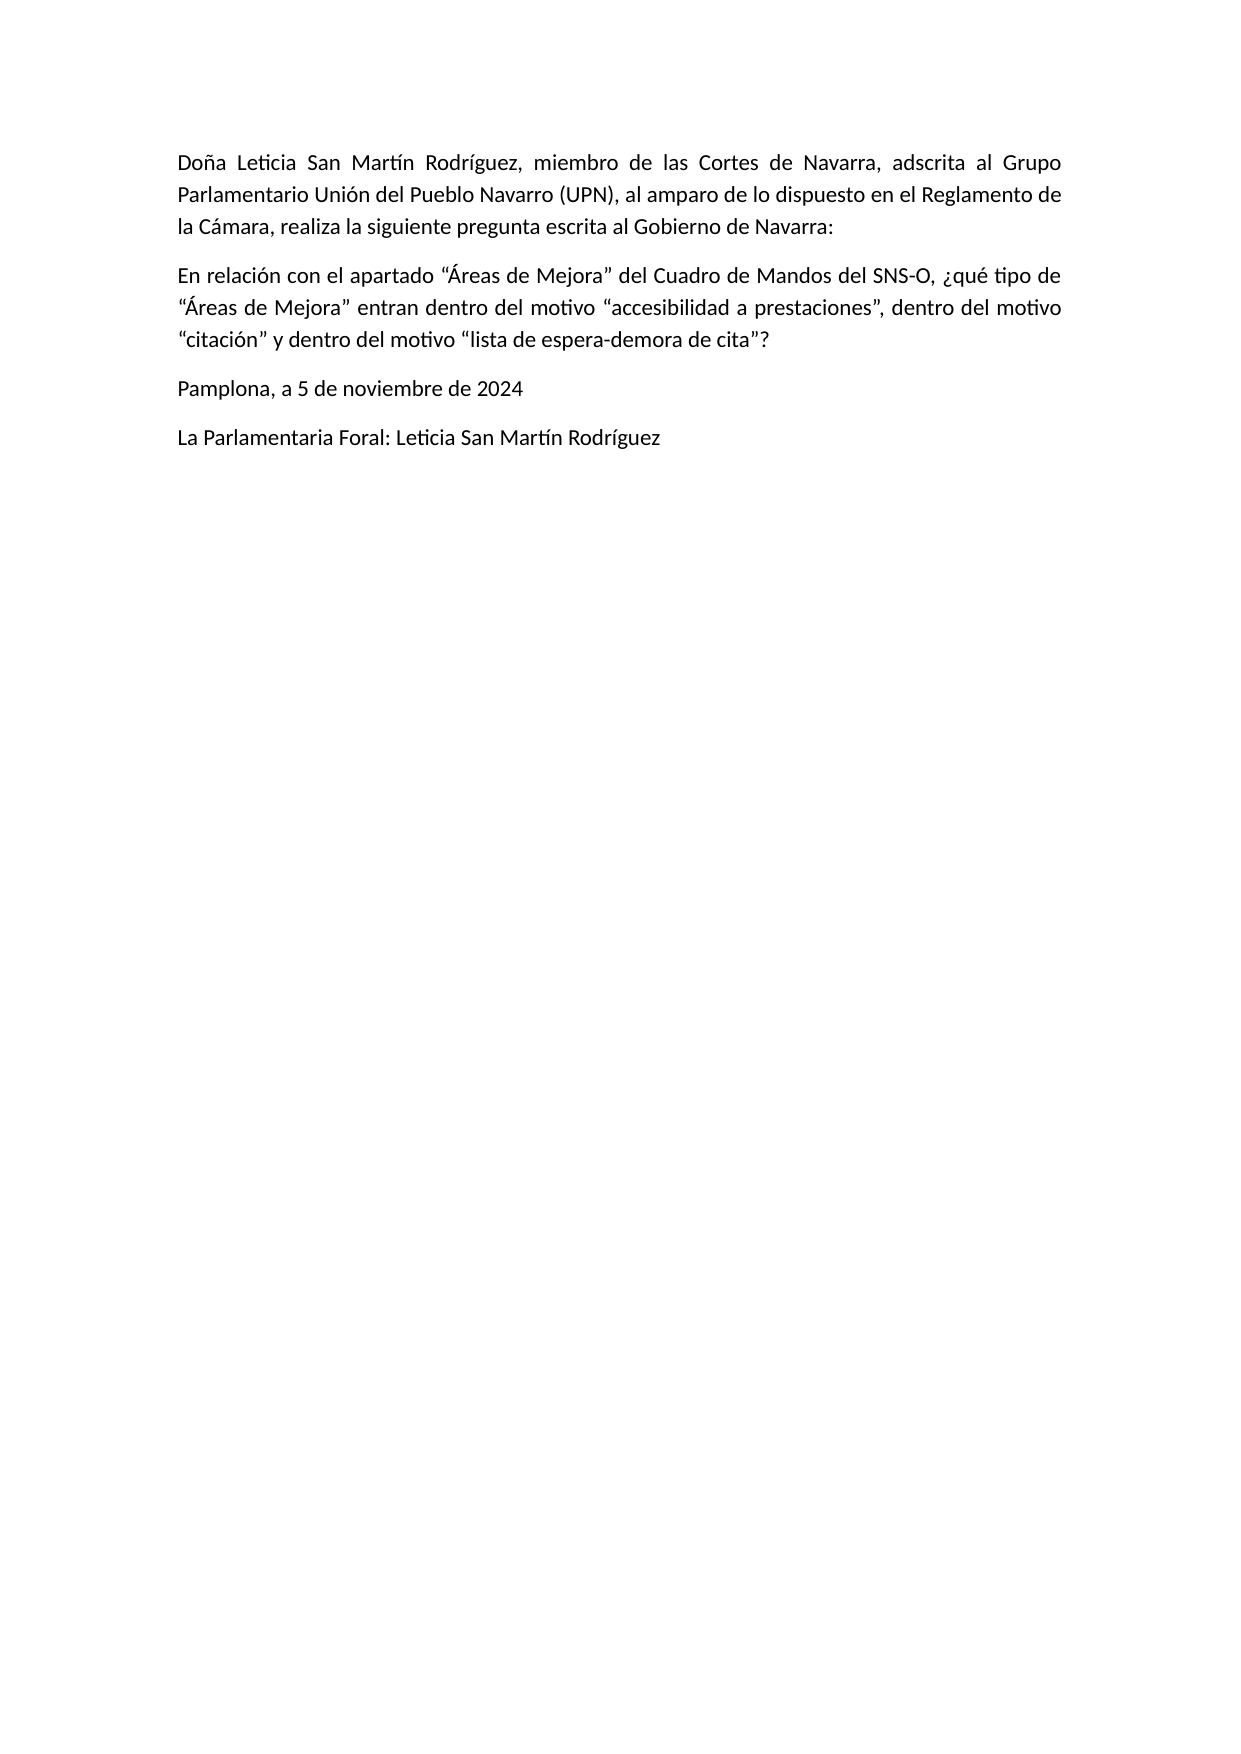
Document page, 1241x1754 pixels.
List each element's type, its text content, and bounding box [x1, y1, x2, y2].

text Doña Leticia San Martín Rodríguez, miembro de las Cortes de Navarra, adscrita al Grupo Parlamentario Unión del Pueblo Navarro (UPN), al amparo de lo dispuesto en el Reglamento de la Cámara, realiza la siguiente pregunta escrita al Gobierno de Navarra: [177, 148, 1063, 240]
text La Parlamentaria Foral: Leticia San Martín Rodríguez [177, 423, 1063, 451]
text Pamplona, a 5 de noviembre de 2024 [177, 374, 1063, 402]
text En relación con el apartado “Áreas de Mejora” del Cuadro de Mandos del SNS-O, ¿qué tipo de “Áreas de Mejora” entran dentro del motivo “accesibilidad a prestaciones”, dentro del motivo “citación” y dentro del motivo “lista de espera-demora de cita”? [177, 261, 1063, 353]
